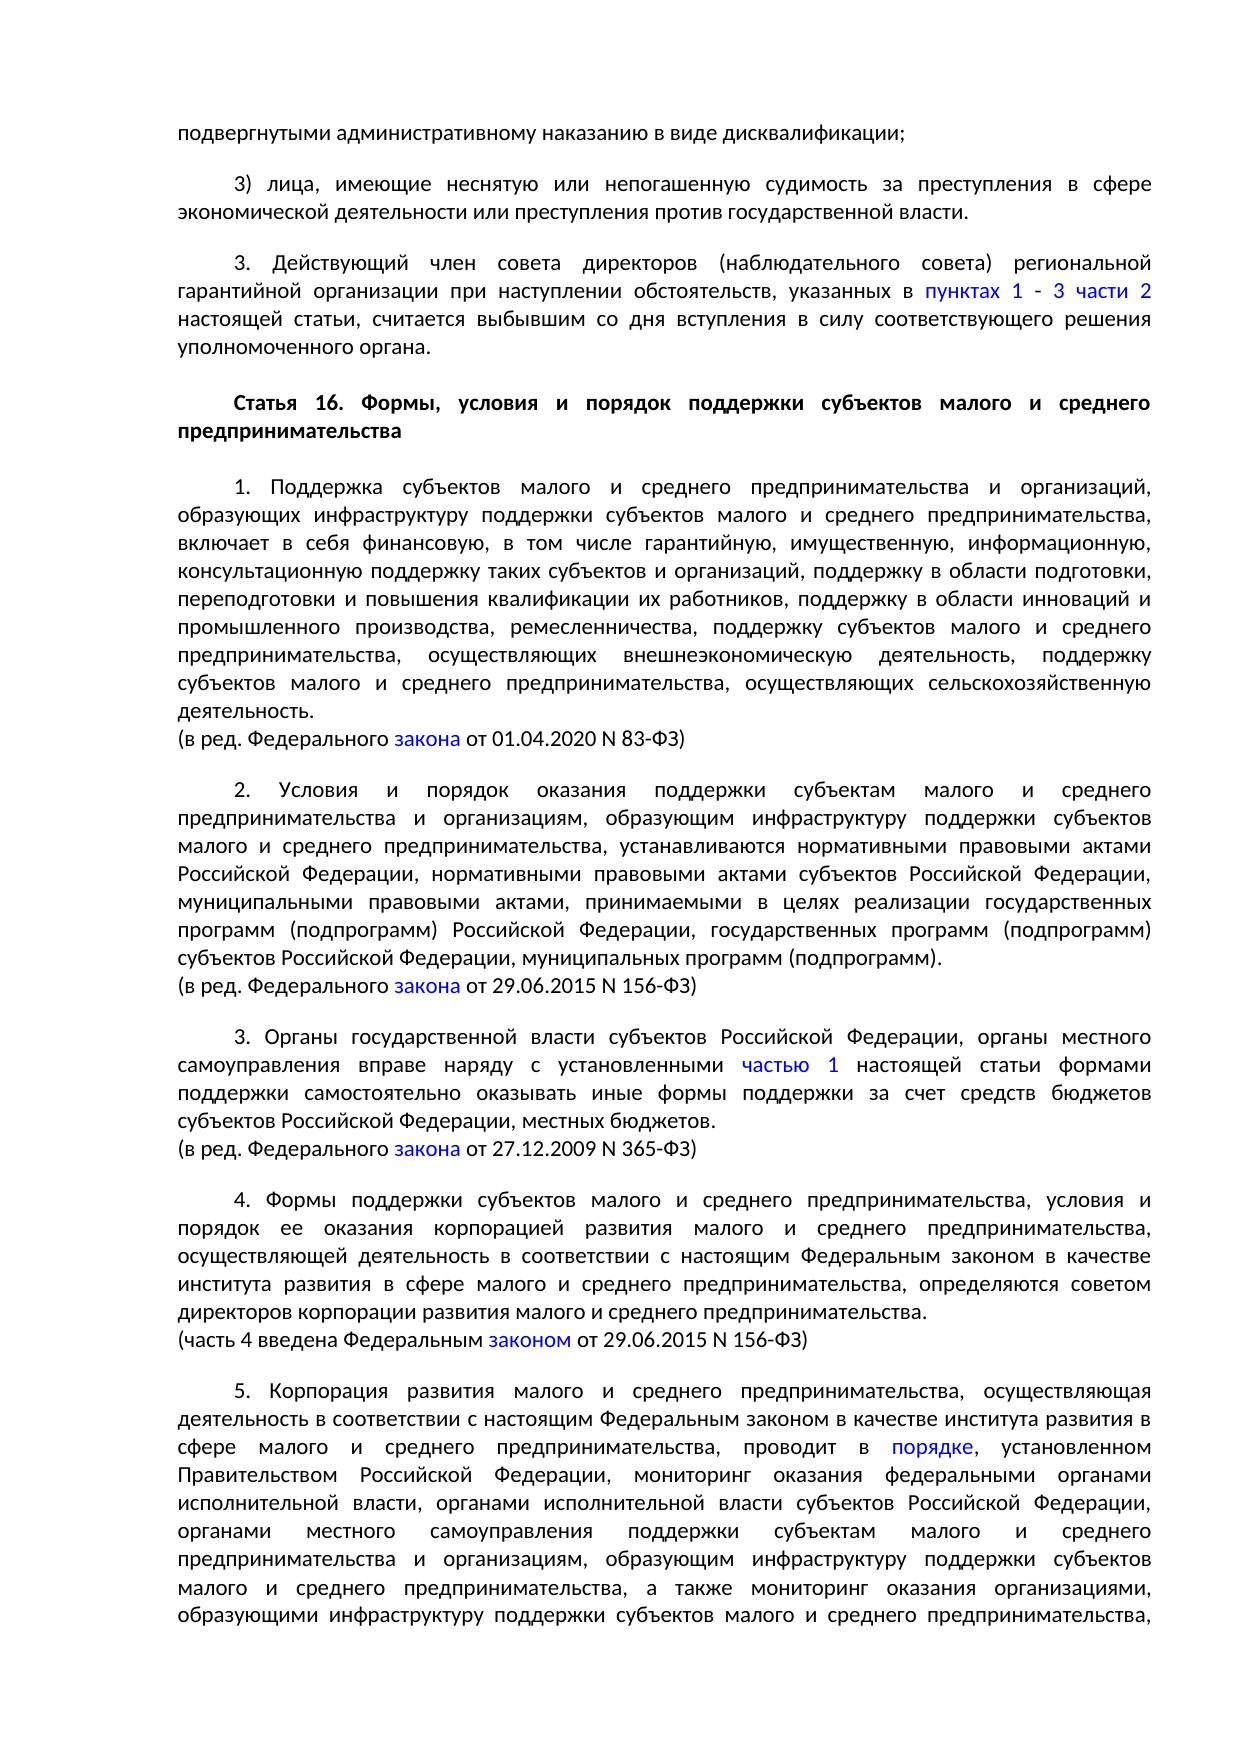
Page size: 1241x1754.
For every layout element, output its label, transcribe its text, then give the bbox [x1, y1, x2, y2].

text 1. Поддержка субъектов малого и среднего предпринимательства и организаций, образующих инфраструктуру поддержки субъектов малого и среднего предпринимательства, включает в себя финансовую, в том числе гарантийную, имущественную, информационную, консультационную поддержку таких субъектов и организаций, поддержку в области подготовки, переподготовки и повышения квалификации их работников, поддержку в области инноваций и промышленного производства, ремесленничества, поддержку субъектов малого и среднего предпринимательства, осуществляющих внешнеэкономическую деятельность, поддержку субъектов малого и среднего предпринимательства, осуществляющих сельскохозяйственную деятельность. [177, 472, 1152, 724]
text (часть 4 введена Федеральным законом от 29.06.2015 N 156-ФЗ) [177, 1326, 1152, 1353]
text 2. Условия и порядок оказания поддержки субъектам малого и среднего предпринимательства и организациям, образующим инфраструктуру поддержки субъектов малого и среднего предпринимательства, устанавливаются нормативными правовыми актами Российской Федерации, нормативными правовыми актами субъектов Российской Федерации, муниципальными правовыми актами, принимаемыми в целях реализации государственных программ (подпрограмм) Российской Федерации, государственных программ (подпрограмм) субъектов Российской Федерации, муниципальных программ (подпрограмм). [177, 775, 1152, 971]
text (в ред. Федерального закона от 27.12.2009 N 365-ФЗ) [177, 1134, 1152, 1162]
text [177, 1376, 1152, 1629]
text (в ред. Федерального закона от 29.06.2015 N 156-ФЗ) [177, 971, 1152, 999]
text 3. Действующий член совета директоров (наблюдательного совета) региональной гарантийной организации при наступлении обстоятельств, указанных в пунктах 1 - 3 части 2 настоящей статьи, считается выбывшим со дня вступления в силу соответствующего решения уполномоченного органа. [177, 248, 1152, 360]
text (в ред. Федерального закона от 01.04.2020 N 83-ФЗ) [177, 724, 1152, 752]
text 3. Органы государственной власти субъектов Российской Федерации, органы местного самоуправления вправе наряду с установленными частью 1 настоящей статьи формами поддержки самостоятельно оказывать иные формы поддержки за счет средств бюджетов субъектов Российской Федерации, местных бюджетов. [177, 1022, 1152, 1134]
text 4. Формы поддержки субъектов малого и среднего предпринимательства, условия и порядок ее оказания корпорацией развития малого и среднего предпринимательства, осуществляющей деятельность в соответствии с настоящим Федеральным законом в качестве института развития в сфере малого и среднего предпринимательства, определяются советом директоров корпорации развития малого и среднего предпринимательства. [177, 1185, 1152, 1326]
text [177, 118, 1152, 146]
title Статья 16. Формы, условия и порядок поддержки субъектов малого и среднего предпринимательства [177, 388, 1152, 444]
text 3) лица, имеющие неснятую или непогашенную судимость за преступления в сфере экономической деятельности или преступления против государственной власти. [177, 169, 1152, 225]
